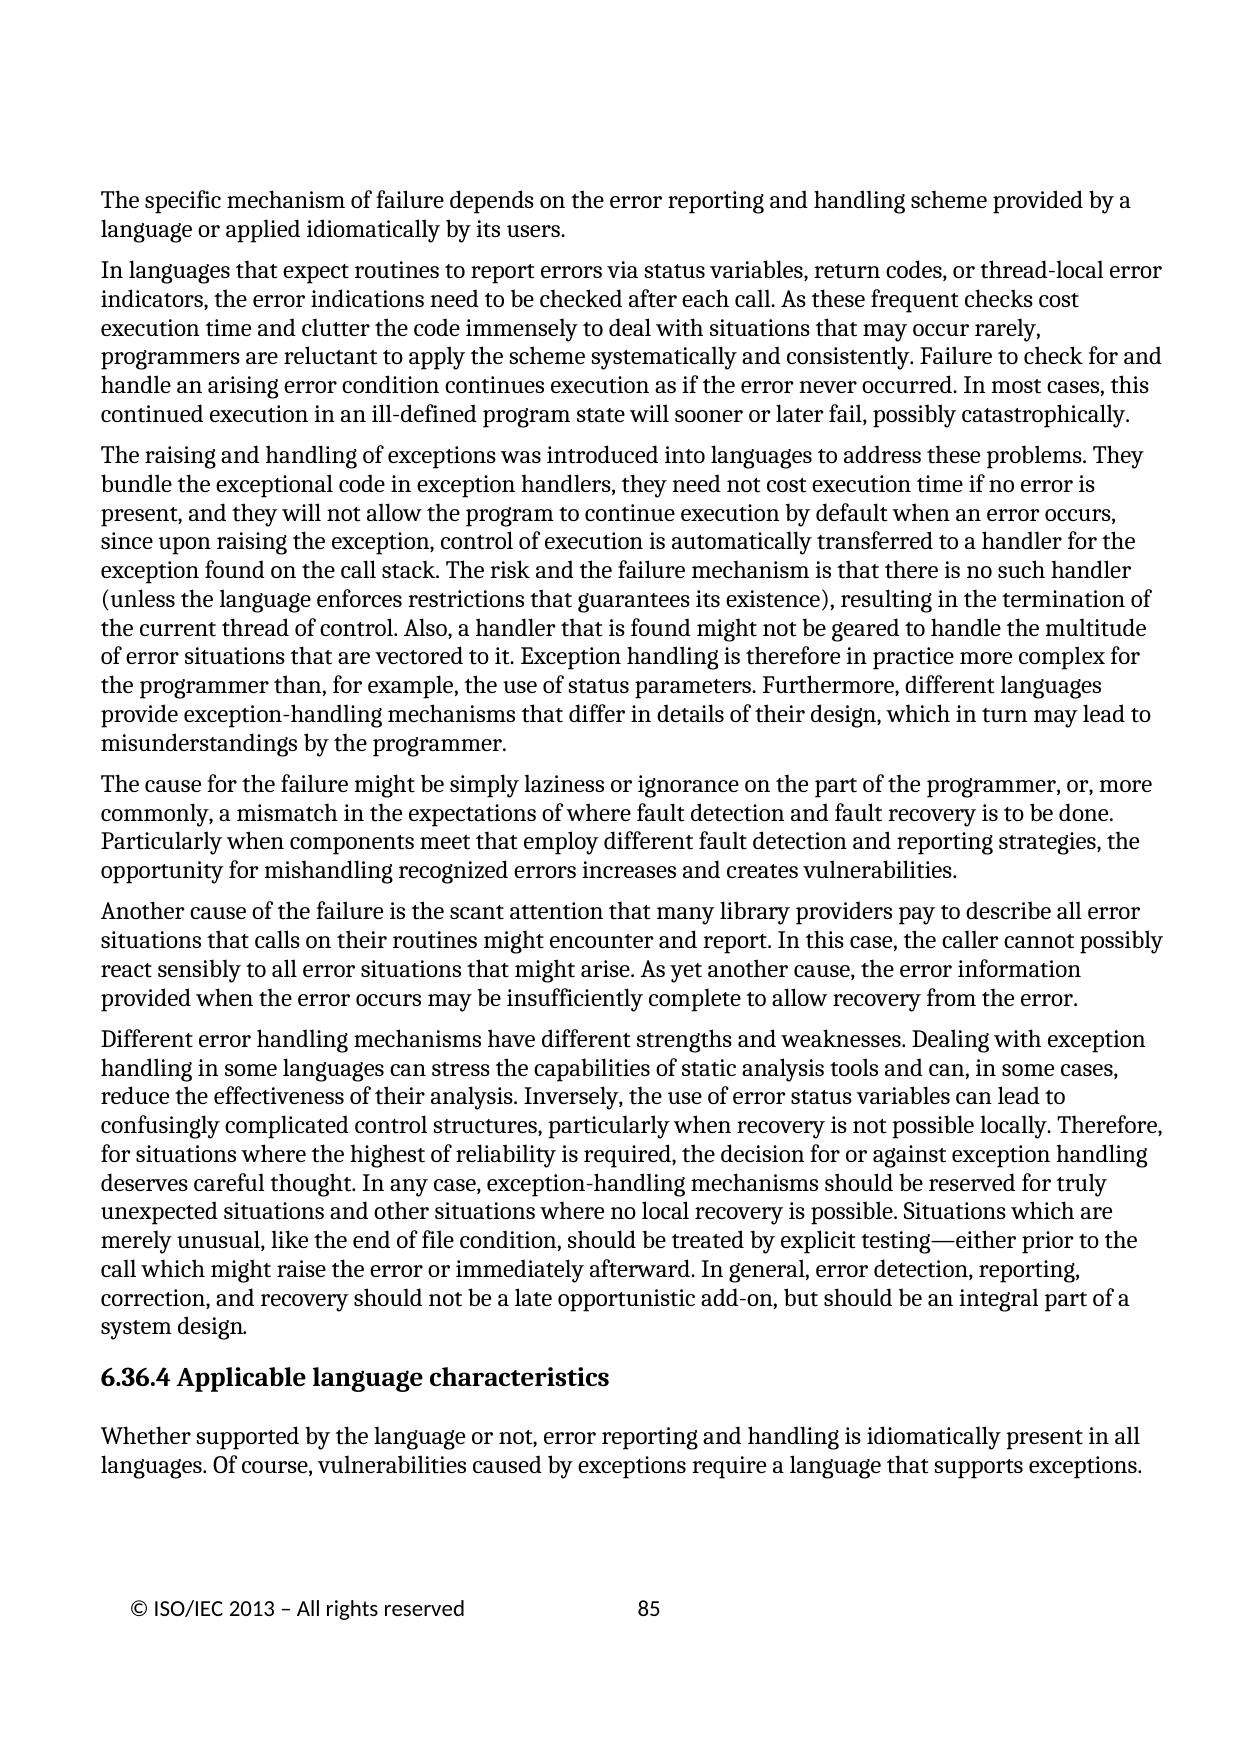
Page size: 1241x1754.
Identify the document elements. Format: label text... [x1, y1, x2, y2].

text The raising and handling of exceptions was introduced into languages to address these problems. They bundle the exceptional code in exception handlers, they need not cost execution time if no error is present, and they will not allow the program to continue execution by default when an error occurs, since upon raising the exception, control of execution is automatically transferred to a handler for the exception found on the call stack. The risk and the failure mechanism is that there is no such handler (unless the language enforces restrictions that guarantees its existence), resulting in the termination of the current thread of control. Also, a handler that is found might not be geared to handle the multitude of error situations that are vectored to it. Exception handling is therefore in practice more complex for the programmer than, for example, the use of status parameters. Furthermore, different languages provide exception-handling mechanisms that differ in details of their design, which in turn may lead to misunderstandings by the programmer. [101, 441, 1164, 757]
text Another cause of the failure is the scant attention that many library providers pay to describe all error situations that calls on their routines might encounter and report. In this case, the caller cannot possibly react sensibly to all error situations that might arise. As yet another cause, the error information provided when the error occurs may be insufficiently complete to allow recovery from the error. [101, 897, 1164, 1012]
text The cause for the failure might be simply laziness or ignorance on the part of the programmer, or, more commonly, a mismatch in the expectations of where fault detection and fault recovery is to be done. Particularly when components meet that employ different fault detection and reporting strategies, the opportunity for mishandling recognized errors increases and creates vulnerabilities. [101, 770, 1164, 885]
text Whether supported by the language or not, error reporting and handling is idiomatically present in all languages. Of course, vulnerabilities caused by exceptions require a language that supports exceptions. [101, 1422, 1164, 1479]
text In languages that expect routines to report errors via status variables, return codes, or thread-local error indicators, the error indications need to be checked after each call. As these frequent checks cost execution time and clutter the code immensely to deal with situations that may occur rarely, programmers are reluctant to apply the scheme systematically and consistently. Failure to check for and handle an arising error condition continues execution as if the error never occurred. In most cases, this continued execution in an ill-defined program state will sooner or later fail, possibly catastrophically. [101, 256, 1164, 428]
text Different error handling mechanisms have different strengths and weaknesses. Dealing with exception handling in some languages can stress the capabilities of static analysis tools and can, in some cases, reduce the effectiveness of their analysis. Inversely, the use of error status variables can lead to confusingly complicated control structures, particularly when recovery is not possible locally. Therefore, for situations where the highest of reliability is required, the decision for or against exception handling deserves careful thought. In any case, exception-handling mechanisms should be reserved for truly unexpected situations and other situations where no local recovery is possible. Situations which are merely unusual, like the end of file condition, should be treated by explicit testing—either prior to the call which might raise the error or immediately afterward. In general, error detection, reporting, correction, and recovery should not be a late opportunistic add-on, but should be an integral part of a system design. [101, 1025, 1164, 1341]
text The specific mechanism of failure depends on the error reporting and handling scheme provided by a language or applied idiomatically by its users. [101, 186, 1164, 243]
subtitle 6.36.4 Applicable language characteristics [101, 1362, 1164, 1393]
